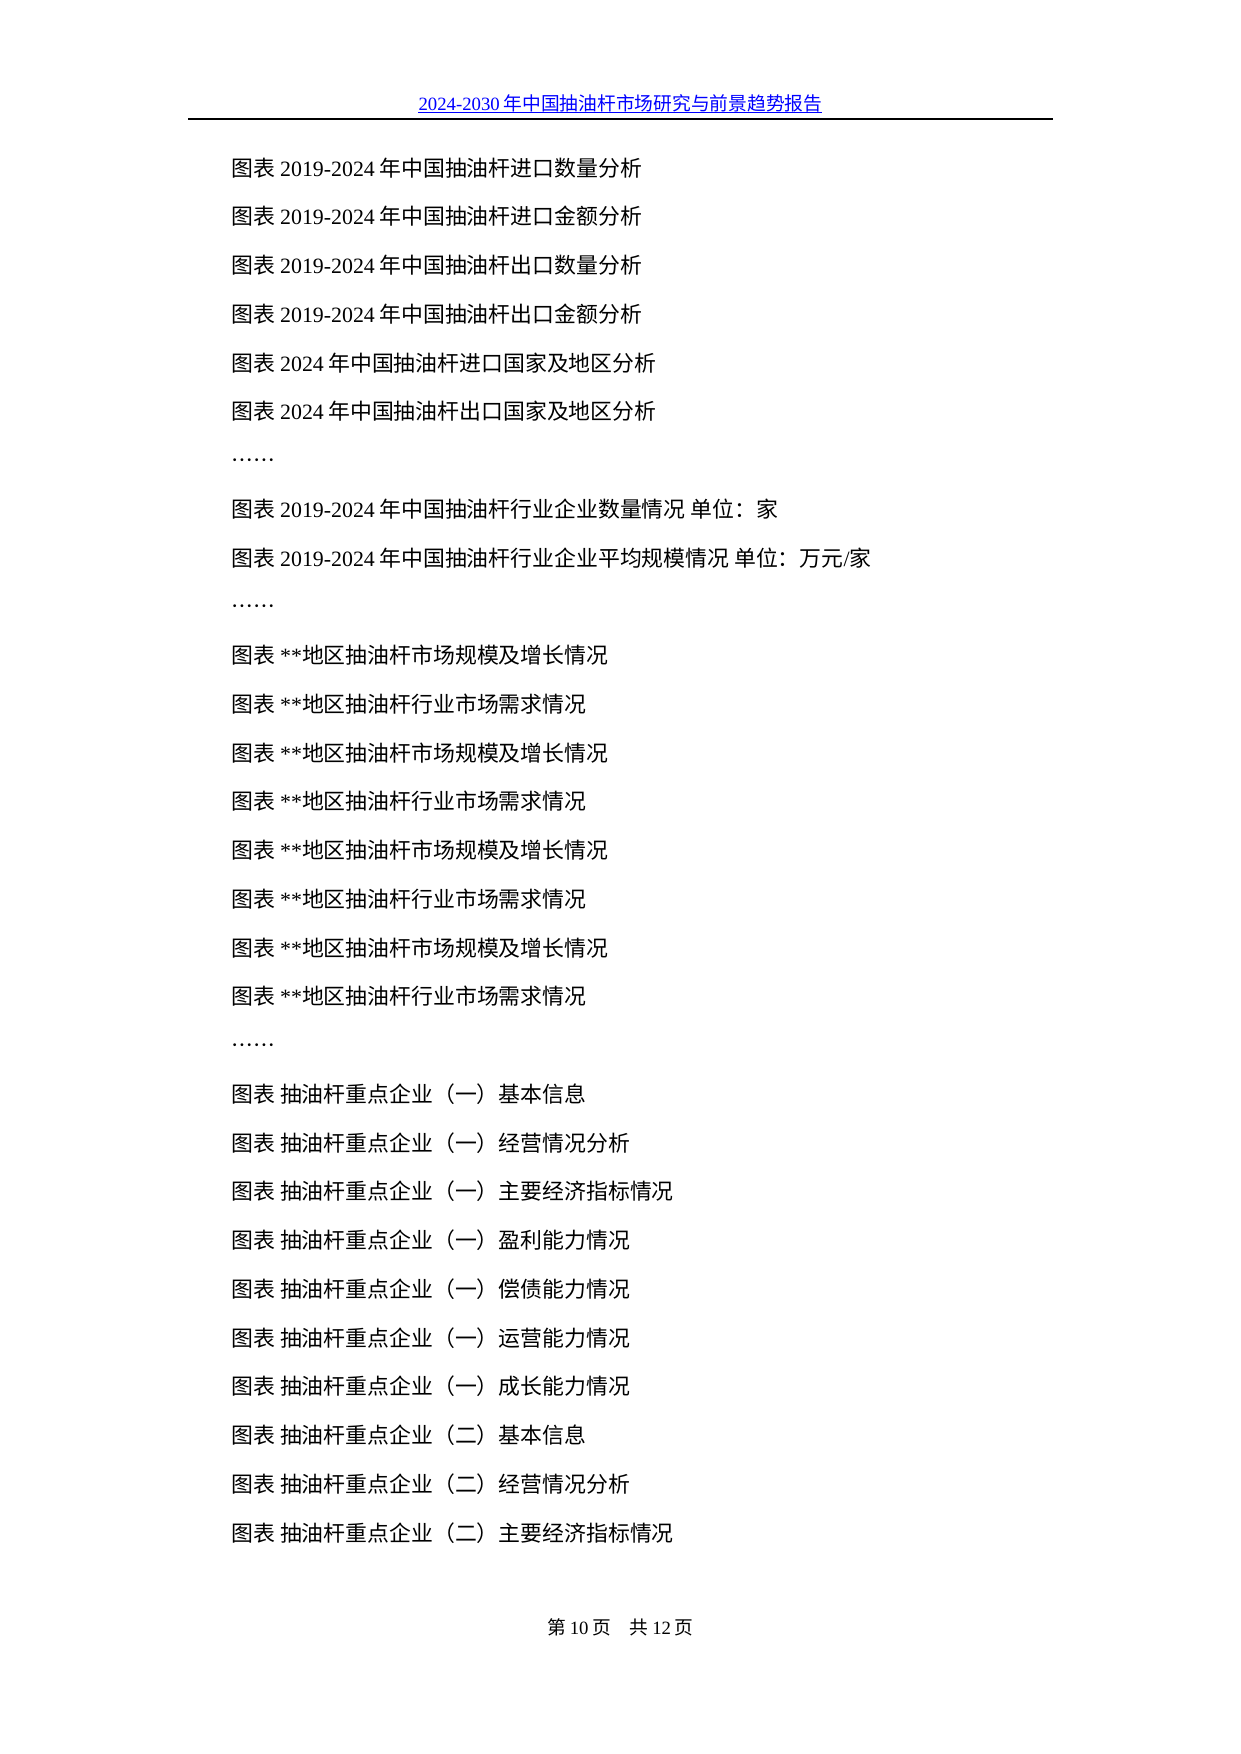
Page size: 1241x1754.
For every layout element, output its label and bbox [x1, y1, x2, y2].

text [187, 150, 1053, 1548]
